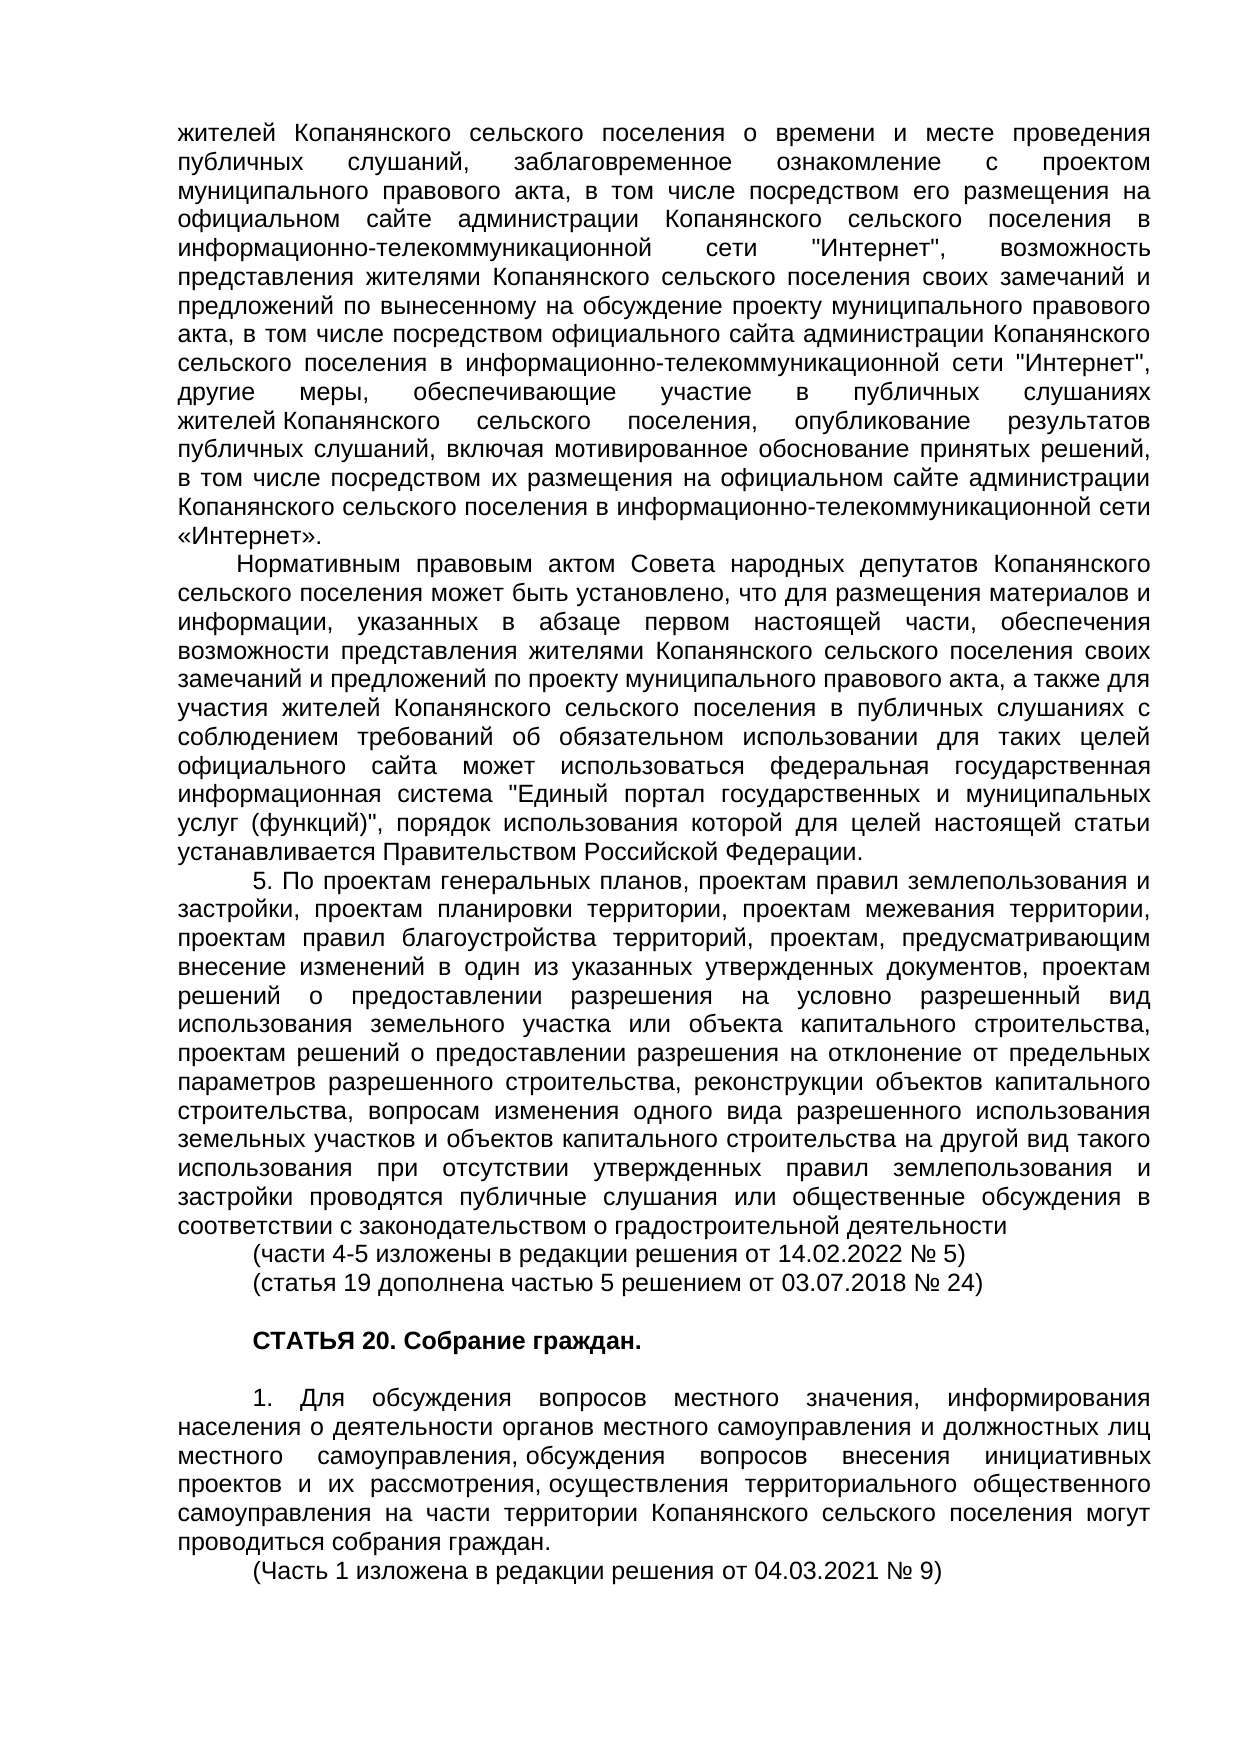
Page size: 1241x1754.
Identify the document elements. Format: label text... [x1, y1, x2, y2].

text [177, 118, 1152, 549]
text 1. Для обсуждения вопросов местного значения, информирования населения о деятельности органов местного самоуправления и должностных лиц местного самоуправления, обсуждения вопросов внесения инициативных проектов и их рассмотрения, осуществления территориального общественного самоуправления на части территории Копанянского сельского поселения могут проводиться собрания граждан. [177, 1383, 1152, 1556]
text (части 4-5 изложены в редакции решения от 14.02.2022 № 5) [177, 1239, 1152, 1268]
text Нормативным правовым актом Совета народных депутатов Копанянского сельского поселения может быть установлено, что для размещения материалов и информации, указанных в абзаце первом настоящей части, обеспечения возможности представления жителями Копанянского сельского поселения своих замечаний и предложений по проекту муниципального правового акта, а также для участия жителей Копанянского сельского поселения в публичных слушаниях с соблюдением требований об обязательном использовании для таких целей официального сайта может использоваться федеральная государственная информационная система "Единый портал государственных и муниципальных услуг (функций)", порядок использования которой для целей настоящей статьи устанавливается Правительством Российской Федерации. [177, 549, 1152, 866]
text (статья 19 дополнена частью 5 решением от 03.07.2018 № 24) [177, 1268, 1152, 1297]
text (Часть 1 изложена в редакции решения от 04.03.2021 № 9) [177, 1556, 1152, 1584]
text СТАТЬЯ 20. Собрание граждан. [177, 1326, 1152, 1354]
text 5. По проектам генеральных планов, проектам правил землепользования и застройки, проектам планировки территории, проектам межевания территории, проектам правил благоустройства территорий, проектам, предусматривающим внесение изменений в один из указанных утвержденных документов, проектам решений о предоставлении разрешения на условно разрешенный вид использования земельного участка или объекта капитального строительства, проектам решений о предоставлении разрешения на отклонение от предельных параметров разрешенного строительства, реконструкции объектов капитального строительства, вопросам изменения одного вида разрешенного использования земельных участков и объектов капитального строительства на другой вид такого использования при отсутствии утвержденных правил землепользования и застройки проводятся публичные слушания или общественные обсуждения в соответствии с законодательством о градостроительной деятельности [177, 866, 1152, 1239]
